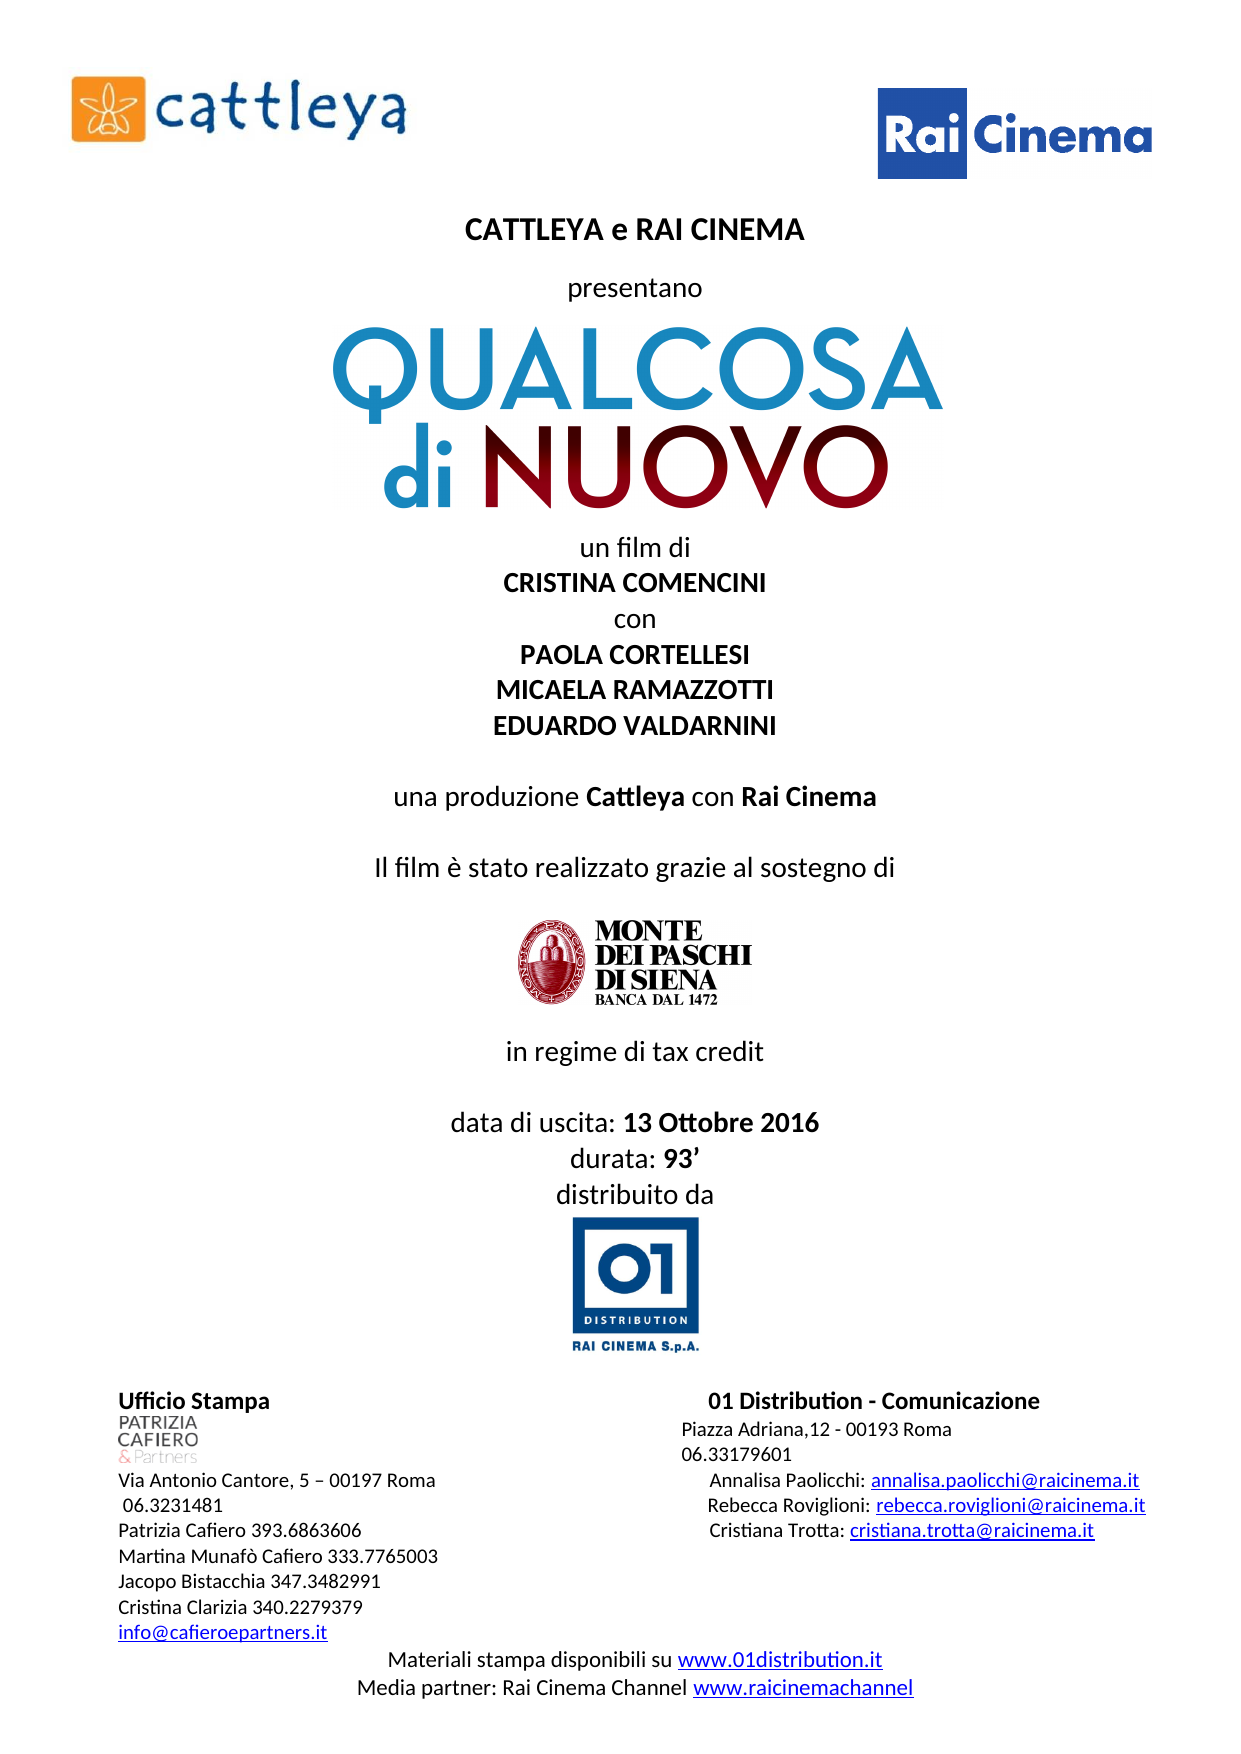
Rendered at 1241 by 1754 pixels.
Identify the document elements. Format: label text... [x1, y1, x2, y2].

picture [118, 1416, 198, 1463]
text Patrizia Cafiero 393.6863606 Cristiana Trotta: cristiana.trotta@raicinema.it [118, 1518, 1226, 1543]
picture [567, 1211, 703, 1357]
text Materiali stampa disponibili su www.01distribution.it [118, 1645, 1152, 1673]
picture [518, 920, 752, 1005]
text data di uscita: 13 Ottobre 2016 [118, 1104, 1152, 1140]
text un film di [118, 529, 1152, 564]
text EDUARDO VALDARNINI [118, 707, 1152, 743]
text una produzione Cattleya con Rai Cinema [118, 778, 1152, 814]
text durata: 93’ [118, 1140, 1152, 1176]
text distribuito da [118, 1176, 1152, 1211]
text Il film è stato realizzato grazie al sostegno di [118, 849, 1152, 885]
text Piazza Adriana,12 - 00193 Roma [198, 1416, 1152, 1441]
text Martina Munafò Cafiero 333.7765003 [118, 1543, 1211, 1568]
text CRISTINA COMENCINI [118, 564, 1152, 600]
text Jacopo Bistacchia 347.3482991 [118, 1568, 1152, 1594]
text Ufficio Stampa 01 Distribution - Comunicazione [118, 1386, 1152, 1416]
text 06.33179601 [118, 1441, 1152, 1467]
text 06.3231481 Rebecca Roviglioni: rebecca.roviglioni@raicinema.it [118, 1492, 1211, 1518]
text Media partner: Rai Cinema Channel www.raicinemachannel [118, 1673, 1152, 1701]
picture [331, 325, 945, 510]
text Cristina Clarizia 340.2279379 [118, 1594, 1152, 1619]
text con [118, 600, 1152, 636]
text in regime di tax credit [118, 1033, 1152, 1069]
text CATTLEYA e RAI CINEMA [118, 208, 1152, 249]
text info@cafieroepartners.it [118, 1619, 1152, 1645]
picture [56, 67, 425, 153]
text Via Antonio Cantore, 5 – 00197 Roma Annalisa Paolicchi: annalisa.paolicchi@raicinema.it [118, 1467, 1152, 1492]
text presentano [118, 269, 1152, 305]
text PAOLA CORTELLESI [118, 636, 1152, 671]
text MICAELA RAMAZZOTTI [118, 671, 1152, 707]
picture [877, 88, 1152, 179]
